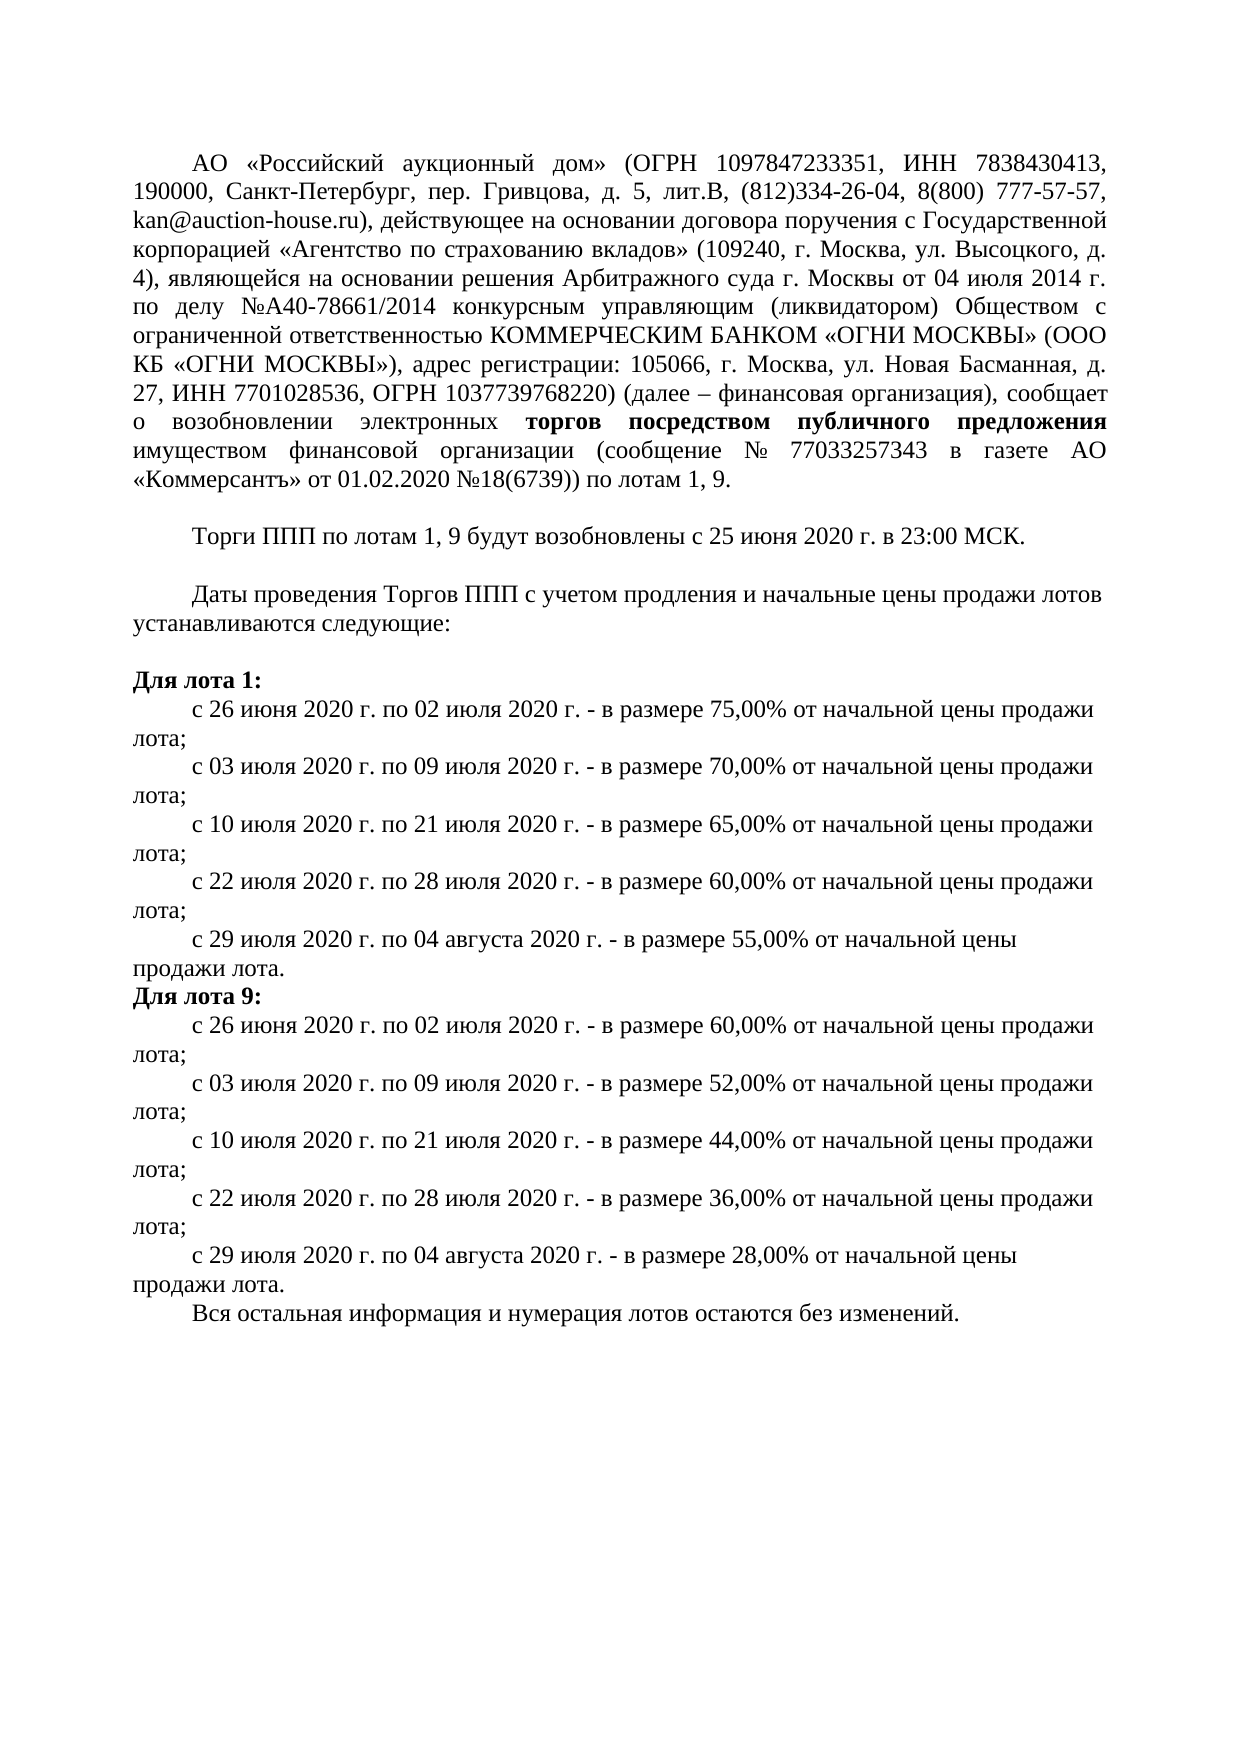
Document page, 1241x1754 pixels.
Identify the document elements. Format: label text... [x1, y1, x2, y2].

text с 26 июня 2020 г. по 02 июля 2020 г. - в размере 60,00% от начальной цены продажи лота; [133, 1010, 1108, 1068]
text с 10 июля 2020 г. по 21 июля 2020 г. - в размере 44,00% от начальной цены продажи лота; [133, 1125, 1108, 1183]
text с 10 июля 2020 г. по 21 июля 2020 г. - в размере 65,00% от начальной цены продажи лота; [133, 809, 1108, 866]
text АО «Российский аукционный дом» (ОГРН 1097847233351, ИНН 7838430413, 190000, Санкт-Петербург, пер. Гривцова, д. 5, лит.В, (812)334-26-04, 8(800) 777-57-57, kan@auction-house.ru), действующее на основании договора поручения с Государственной корпорацией «Агентство по страхованию вкладов» (109240, г. Москва, ул. Высоцкого, д. 4), являющейся на основании решения Арбитражного суда г. Москвы от 04 июля 2014 г. по делу №А40-78661/2014 конкурсным управляющим (ликвидатором) Обществом с ограниченной ответственностью КОММЕРЧЕСКИМ БАНКОМ «ОГНИ МОСКВЫ» (ООО КБ «ОГНИ МОСКВЫ»), адрес регистрации: 105066, г. Москва, ул. Новая Басманная, д. 27, ИНН 7701028536, ОГРН 1037739768220) (далее – финансовая организация), сообщает о возобновлении электронных торгов посредством публичного предложения имуществом финансовой организации (сообщение № 77033257343 в газете АО «Коммерсантъ» от 01.02.2020 №18(6739)) по лотам 1, 9. [133, 148, 1108, 493]
text с 22 июля 2020 г. по 28 июля 2020 г. - в размере 60,00% от начальной цены продажи лота; [133, 866, 1108, 924]
text Для лота 9: [133, 981, 1108, 1010]
text Вся остальная информация и нумерация лотов остаются без изменений. [133, 1298, 1108, 1326]
text с 26 июня 2020 г. по 02 июля 2020 г. - в размере 75,00% от начальной цены продажи лота; [133, 694, 1108, 751]
text с 22 июля 2020 г. по 28 июля 2020 г. - в размере 36,00% от начальной цены продажи лота; [133, 1183, 1108, 1240]
text с 29 июля 2020 г. по 04 августа 2020 г. - в размере 55,00% от начальной цены продажи лота. [133, 924, 1108, 981]
text с 03 июля 2020 г. по 09 июля 2020 г. - в размере 70,00% от начальной цены продажи лота; [133, 751, 1108, 809]
text Даты проведения Торгов ППП с учетом продления и начальные цены продажи лотов устанавливаются следующие: [133, 579, 1108, 636]
text с 29 июля 2020 г. по 04 августа 2020 г. - в размере 28,00% от начальной цены продажи лота. [133, 1240, 1108, 1298]
text с 03 июля 2020 г. по 09 июля 2020 г. - в размере 52,00% от начальной цены продажи лота; [133, 1068, 1108, 1125]
text Для лота 1: [133, 665, 1108, 694]
text Торги ППП по лотам 1, 9 будут возобновлены с 25 июня 2020 г. в 23:00 МСК. [133, 521, 1108, 550]
